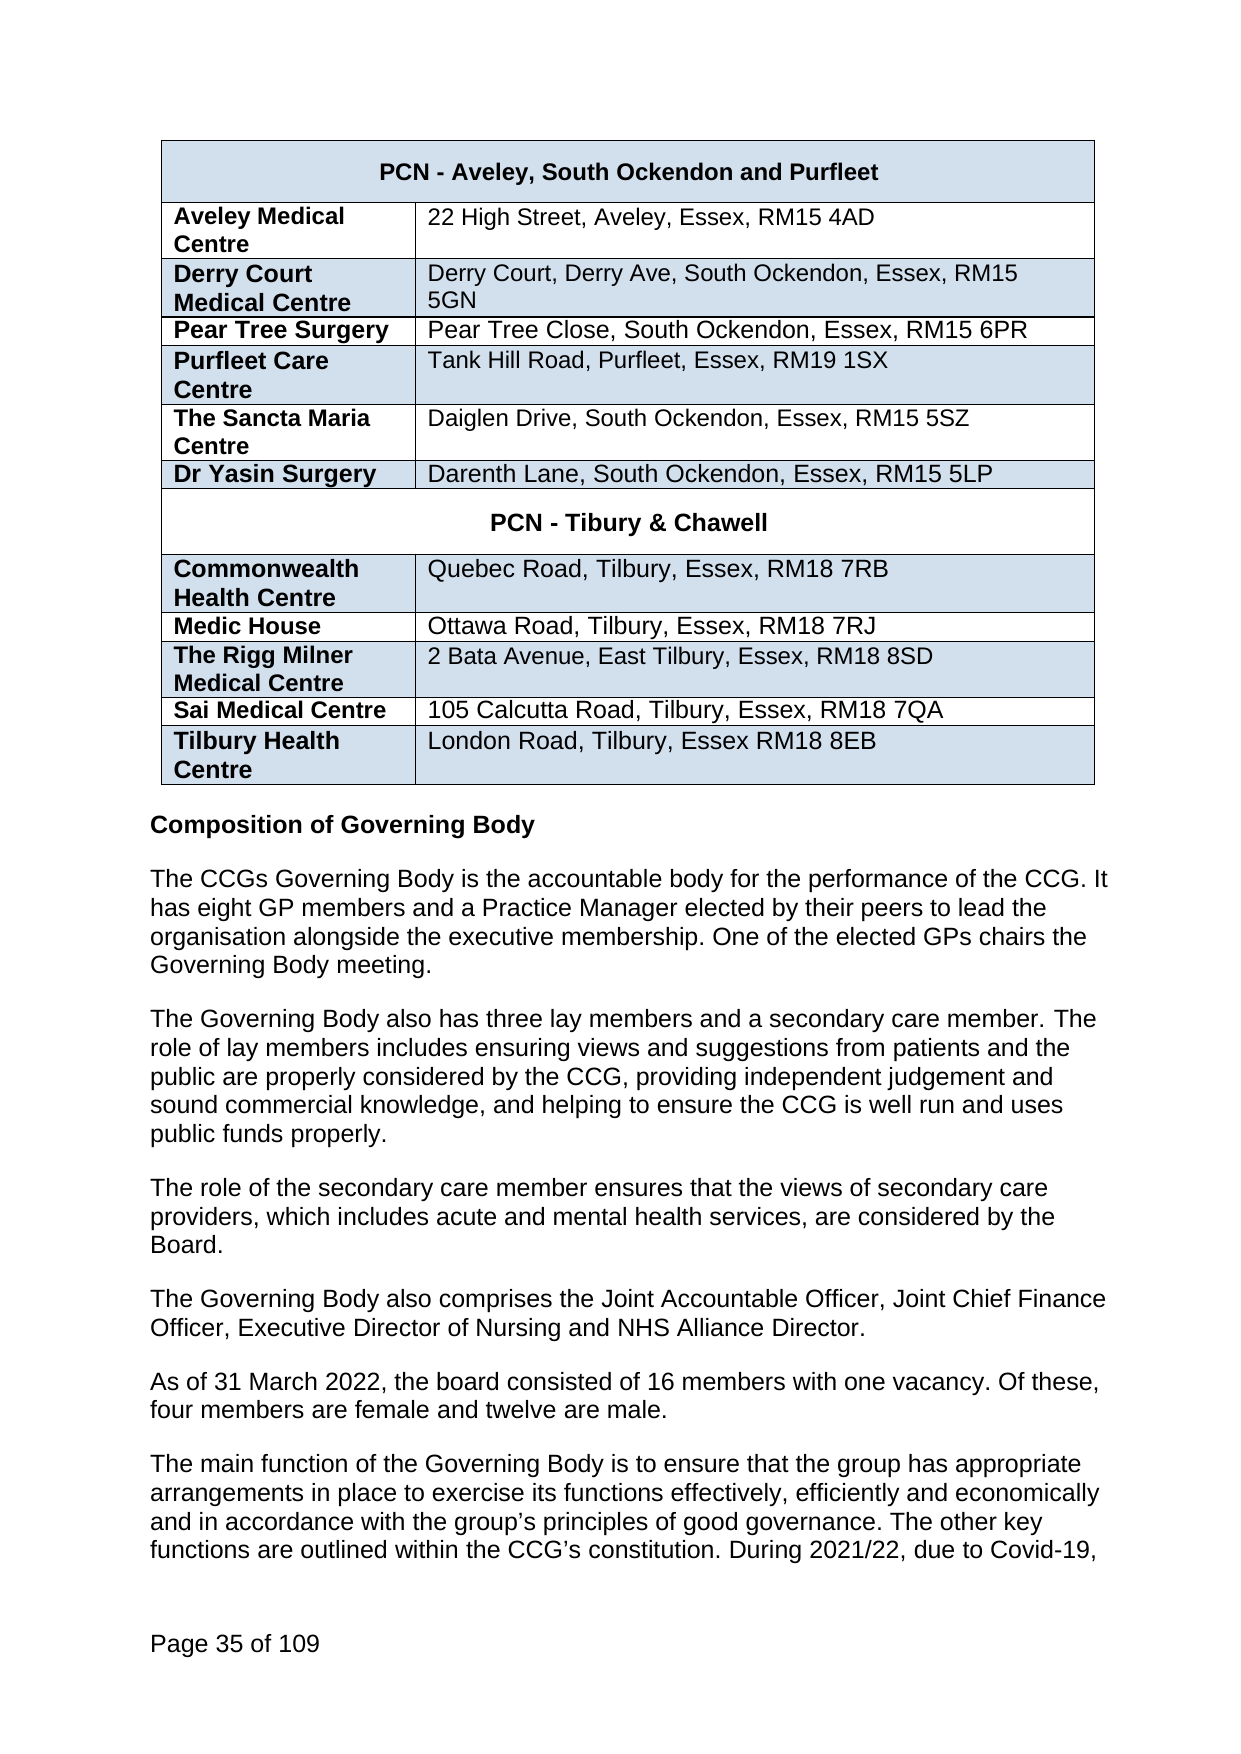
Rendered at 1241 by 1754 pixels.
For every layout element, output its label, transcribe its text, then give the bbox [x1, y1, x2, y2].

text As of 31 March 2022, the board consisted of 16 members with one vacancy. Of these, four members are female and twelve are male. [150, 1367, 1102, 1424]
text The CCGs Governing Body is the accountable body for the performance of the CCG. It has eight GP members and a Practice Manager elected by their peers to lead the organisation alongside the executive membership. One of the elected GPs chairs the Governing Body meeting. [150, 864, 1111, 979]
table_cell Commonwealth Health Centre [162, 555, 415, 612]
text The Governing Body also comprises the Joint Accountable Officer, Joint Chief Finance Officer, Executive Director of Nursing and NHS Alliance Director. [150, 1284, 1109, 1342]
table_cell Pear Tree Close, South Ockendon, Essex, RM15 6PR [416, 318, 1094, 345]
table_cell The Sancta Maria Centre [162, 405, 415, 460]
text The main function of the Governing Body is to ensure that the group has appropriate arrangements in place to exercise its functions effectively, efficiently and economically and in accordance with the group’s principles of good governance. The other key functions are outlined within the CCG’s constitution. During 2021/22, due to Covid-19, [150, 1449, 1102, 1564]
table_cell Tank Hill Road, Purfleet, Essex, RM19 1SX [416, 346, 1094, 404]
table_cell Ottawa Road, Tilbury, Essex, RM18 7RJ [416, 613, 1094, 641]
table_header PCN - Aveley, South Ockendon and Purfleet [162, 141, 1094, 202]
subtitle Composition of Governing Body [150, 811, 1157, 839]
table_cell Quebec Road, Tilbury, Essex, RM18 7RB [416, 555, 1094, 612]
table_cell 105 Calcutta Road, Tilbury, Essex, RM18 7QA [416, 698, 1094, 725]
table_cell Aveley Medical Centre [162, 203, 415, 258]
table_cell Darenth Lane, South Ockendon, Essex, RM15 5LP [416, 461, 1094, 488]
table_cell Derry Court, Derry Ave, South Ockendon, Essex, RM15 5GN [416, 259, 1094, 316]
table_cell 22 High Street, Aveley, Essex, RM15 4AD [416, 203, 1094, 258]
table_cell Pear Tree Surgery [162, 318, 415, 345]
table_cell Medic House [162, 613, 415, 641]
table_cell Sai Medical Centre [162, 698, 415, 725]
text The Governing Body also has three lay members and a secondary care member. The role of lay members includes ensuring views and suggestions from patients and the public are properly considered by the CCG, providing independent judgement and sound commercial knowledge, and helping to ensure the CCG is well run and uses public funds properly. [150, 1004, 1119, 1148]
table_cell PCN - Tibury & Chawell [162, 489, 1094, 553]
table_cell Tilbury Health Centre [162, 726, 415, 784]
table_cell Daiglen Drive, South Ockendon, Essex, RM15 5SZ [416, 405, 1094, 460]
table_cell Dr Yasin Surgery [162, 461, 415, 488]
table_cell Purfleet Care Centre [162, 346, 415, 404]
table_cell London Road, Tilbury, Essex RM18 8EB [416, 726, 1094, 784]
table_cell Derry Court Medical Centre [162, 259, 415, 316]
text The role of the secondary care member ensures that the views of secondary care providers, which includes acute and mental health services, are considered by the Board. [150, 1173, 1058, 1259]
table_cell 2 Bata Avenue, East Tilbury, Essex, RM18 8SD [416, 642, 1094, 697]
table_cell The Rigg Milner Medical Centre [162, 642, 415, 697]
